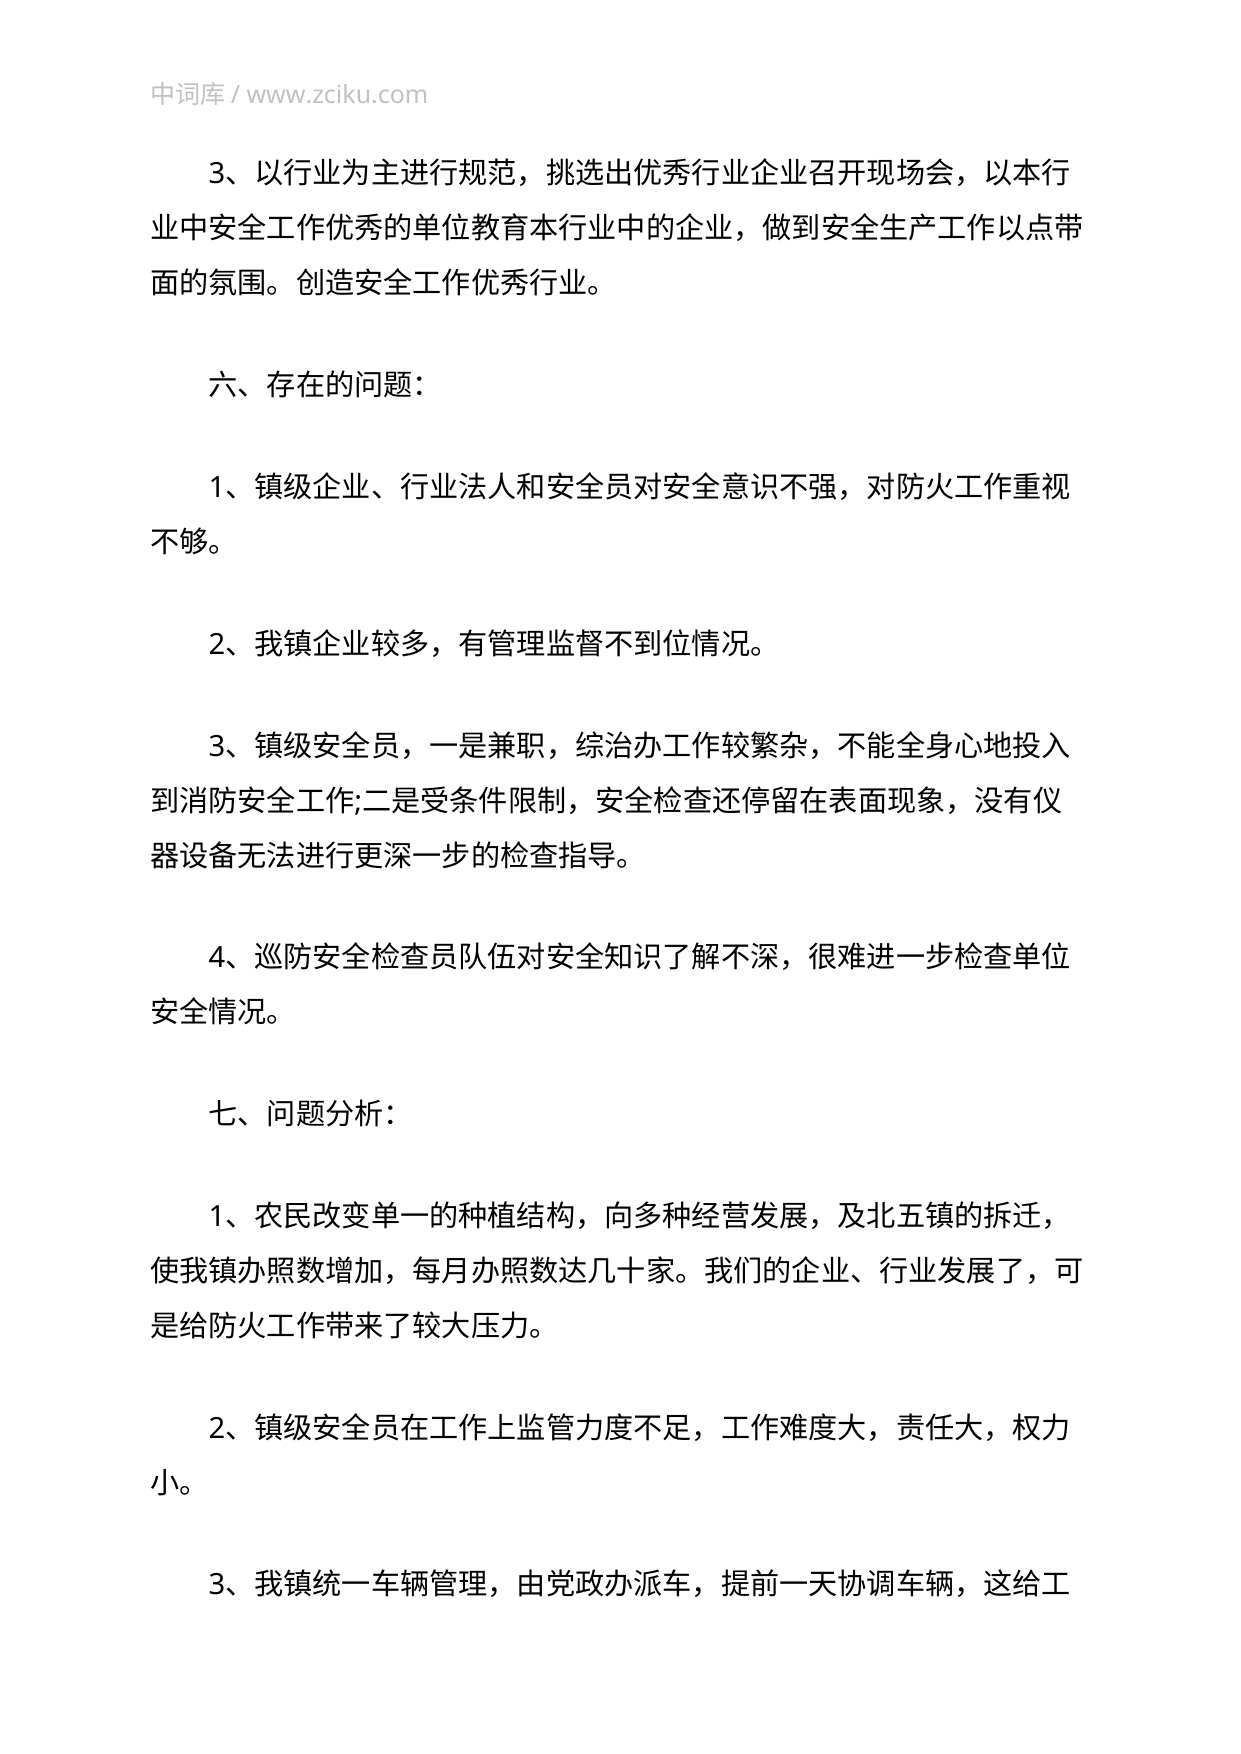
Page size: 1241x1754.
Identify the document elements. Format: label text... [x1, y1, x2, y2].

text 3、以行业为主进行规范，挑选出优秀行业企业召开现场会，以本行业中安全工作优秀的单位教育本行业中的企业，做到安全生产工作以点带面的氛围。创造安全工作优秀行业。 [150, 150, 1090, 302]
text 4、巡防安全检查员队伍对安全知识了解不深，很难进一步检查单位安全情况。 [150, 934, 1090, 1031]
text 六、存在的问题： [150, 362, 1090, 404]
text 1、农民改变单一的种植结构，向多种经营发展，及北五镇的拆迁，使我镇办照数增加，每月办照数达几十家。我们的企业、行业发展了，可是给防火工作带来了较大压力。 [150, 1192, 1090, 1345]
text 2、我镇企业较多，有管理监督不到位情况。 [150, 620, 1090, 663]
text 3、镇级安全员，一是兼职，综治办工作较繁杂，不能全身心地投入到消防安全工作;二是受条件限制，安全检查还停留在表面现象，没有仪器设备无法进行更深一步的检查指导。 [150, 722, 1090, 874]
text 七、问题分析： [150, 1091, 1090, 1133]
text 2、镇级安全员在工作上监管力度不足，工作难度大，责任大，权力小。 [150, 1404, 1090, 1501]
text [150, 1561, 1090, 1603]
text 1、镇级企业、行业法人和安全员对安全意识不强，对防火工作重视不够。 [150, 463, 1090, 561]
